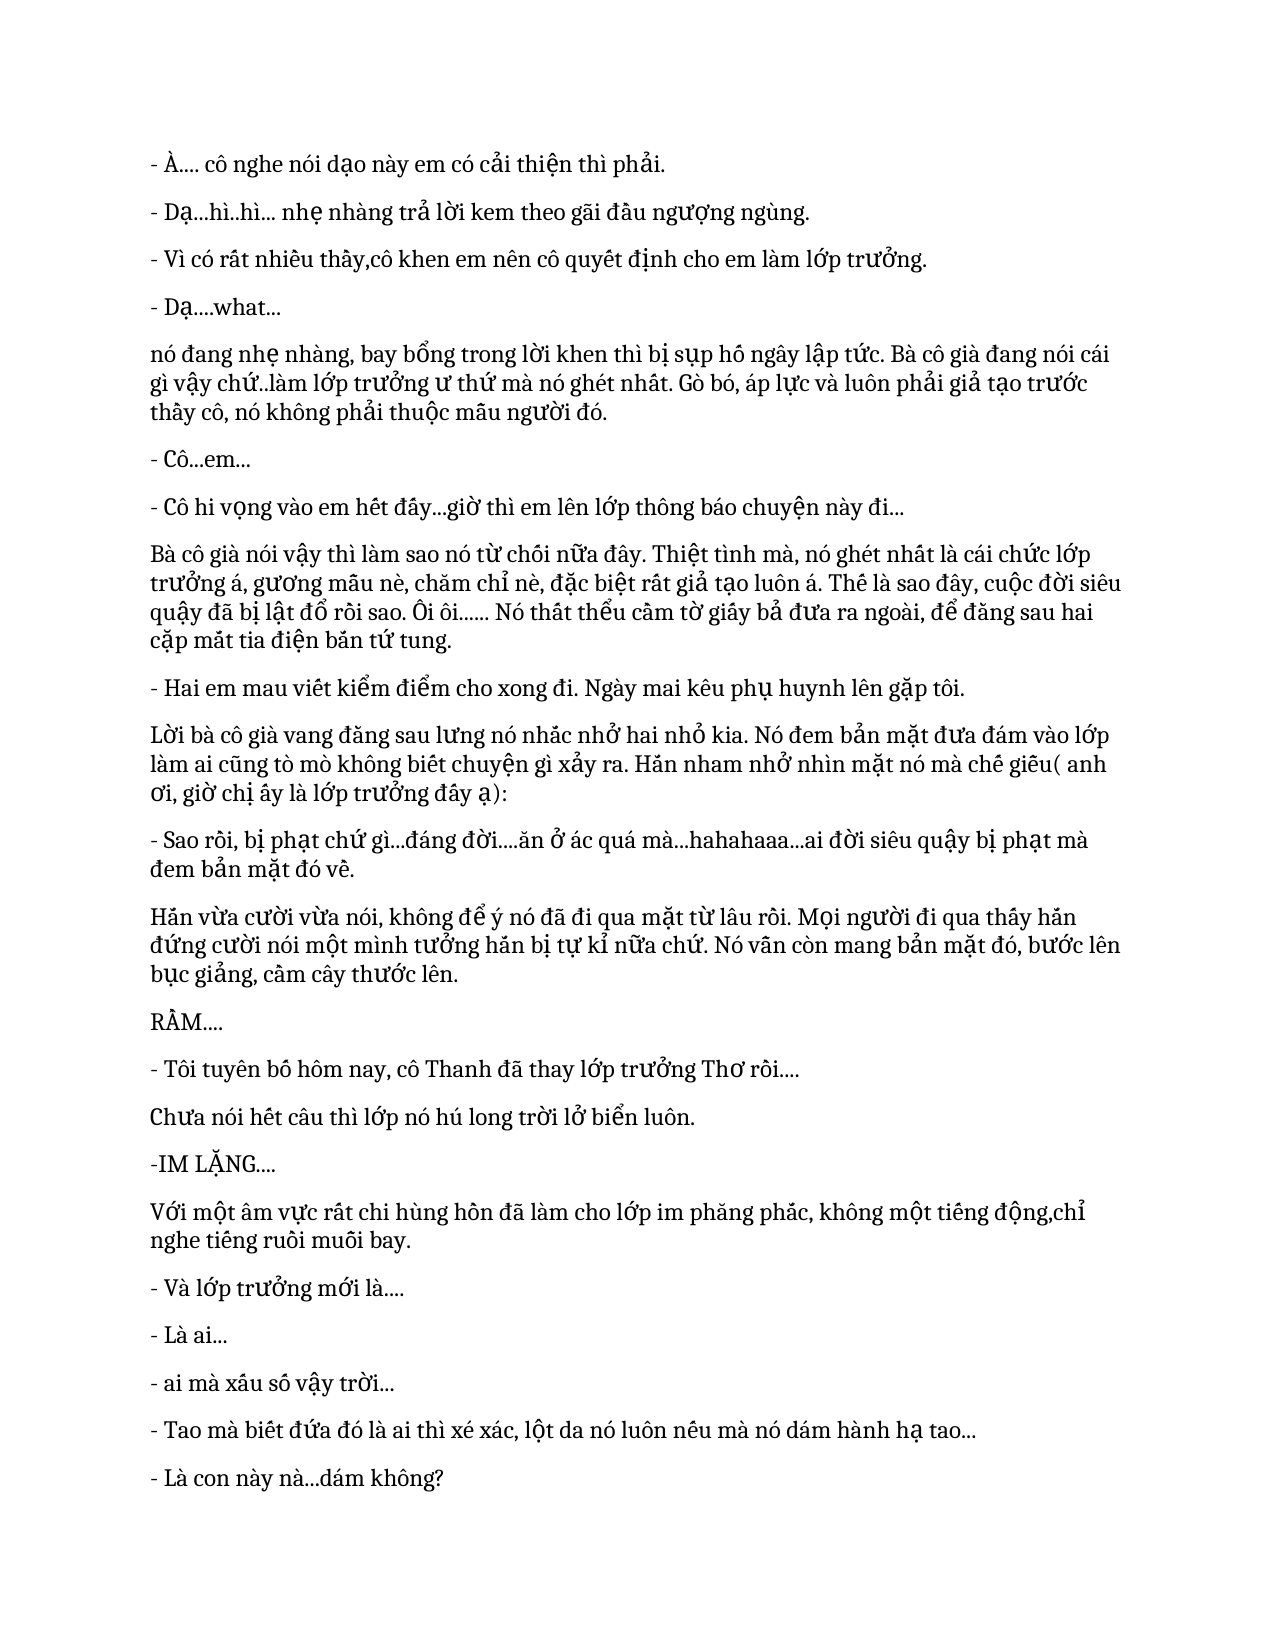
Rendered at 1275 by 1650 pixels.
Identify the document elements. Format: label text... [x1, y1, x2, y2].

text - Là con này nà...dám không? [150, 1464, 1125, 1492]
text - Và lớp trưởng mới là.... [150, 1274, 1125, 1302]
text - Dạ....what... [150, 292, 1125, 321]
text - Sao rồi, bị phạt chứ gì...đáng đời....ăn ở ác quá mà...hahahaaa...ai đời siêu quậy bị phạt mà đem bản mặt đó về. [150, 826, 1125, 884]
text Hắn vừa cười vừa nói, không để ý nó đã đi qua mặt từ lâu rồi. Mọi người đi qua thấy hắn đứng cười nói một mình tưởng hắn bị tự kỉ nữa chứ. Nó vẫn còn mang bản mặt đó, bước lên bục giảng, cầm cây thước lên. [150, 902, 1125, 989]
text - Vì có rất nhiều thầy,cô khen em nên cô quyết định cho em làm lớp trưởng. [150, 245, 1125, 274]
text Bà cô già nói vậy thì làm sao nó từ chối nữa đây. Thiệt tình mà, nó ghét nhất là cái chức lớp trưởng á, gương mẫu nè, chăm chỉ nè, đặc biệt rất giả tạo luôn á. Thế là sao đây, cuộc đời siêu quậy đã bị lật đổ rồi sao. Ôi ôi...... Nó thất thểu cầm tờ giấy bả đưa ra ngoài, để đằng sau hai cặp mắt tia điện bắn tứ tung. [150, 540, 1125, 655]
text - Dạ...hì..hì... nhẹ nhàng trả lời kem theo gãi đầu ngượng ngùng. [150, 197, 1125, 226]
text - Tao mà biết đứa đó là ai thì xé xác, lột da nó luôn nếu mà nó dám hành hạ tao... [150, 1416, 1125, 1445]
text - Hai em mau viết kiểm điểm cho xong đi. Ngày mai kêu phụ huynh lên gặp tôi. [150, 674, 1125, 702]
text -IM LẶNG.... [150, 1150, 1125, 1179]
text - Cô...em... [150, 445, 1125, 474]
text Chưa nói hết câu thì lớp nó hú long trời lở biển luôn. [150, 1102, 1125, 1131]
text - Là ai... [150, 1321, 1125, 1350]
text - À.... cô nghe nói dạo này em có cải thiện thì phải. [150, 150, 1125, 179]
text Với một âm vực rất chi hùng hồn đã làm cho lớp im phăng phắc, không một tiếng động,chỉ nghe tiếng ruồi muỗi bay. [150, 1197, 1125, 1255]
text - Tôi tuyên bố hôm nay, cô Thanh đã thay lớp trưởng Thơ rồi.... [150, 1055, 1125, 1084]
text - ai mà xấu số vậy trời... [150, 1369, 1125, 1397]
text RẦM.... [150, 1007, 1125, 1036]
text Lời bà cô già vang đằng sau lưng nó nhắc nhở hai nhỏ kia. Nó đem bản mặt đưa đám vào lớp làm ai cũng tò mò không biết chuyện gì xảy ra. Hắn nham nhở nhìn mặt nó mà chế giễu( anh ơi, giờ chị ấy là lớp trưởng đấy ạ): [150, 721, 1125, 807]
text - Cô hi vọng vào em hết đấy...giờ thì em lên lớp thông báo chuyện này đi... [150, 492, 1125, 521]
text nó đang nhẹ nhàng, bay bổng trong lời khen thì bị sụp hố ngây lập tức. Bà cô già đang nói cái gì vậy chứ..làm lớp trưởng ư thứ mà nó ghét nhất. Gò bó, áp lực và luôn phải giả tạo trước thầy cô, nó không phải thuộc mẫu người đó. [150, 340, 1125, 426]
